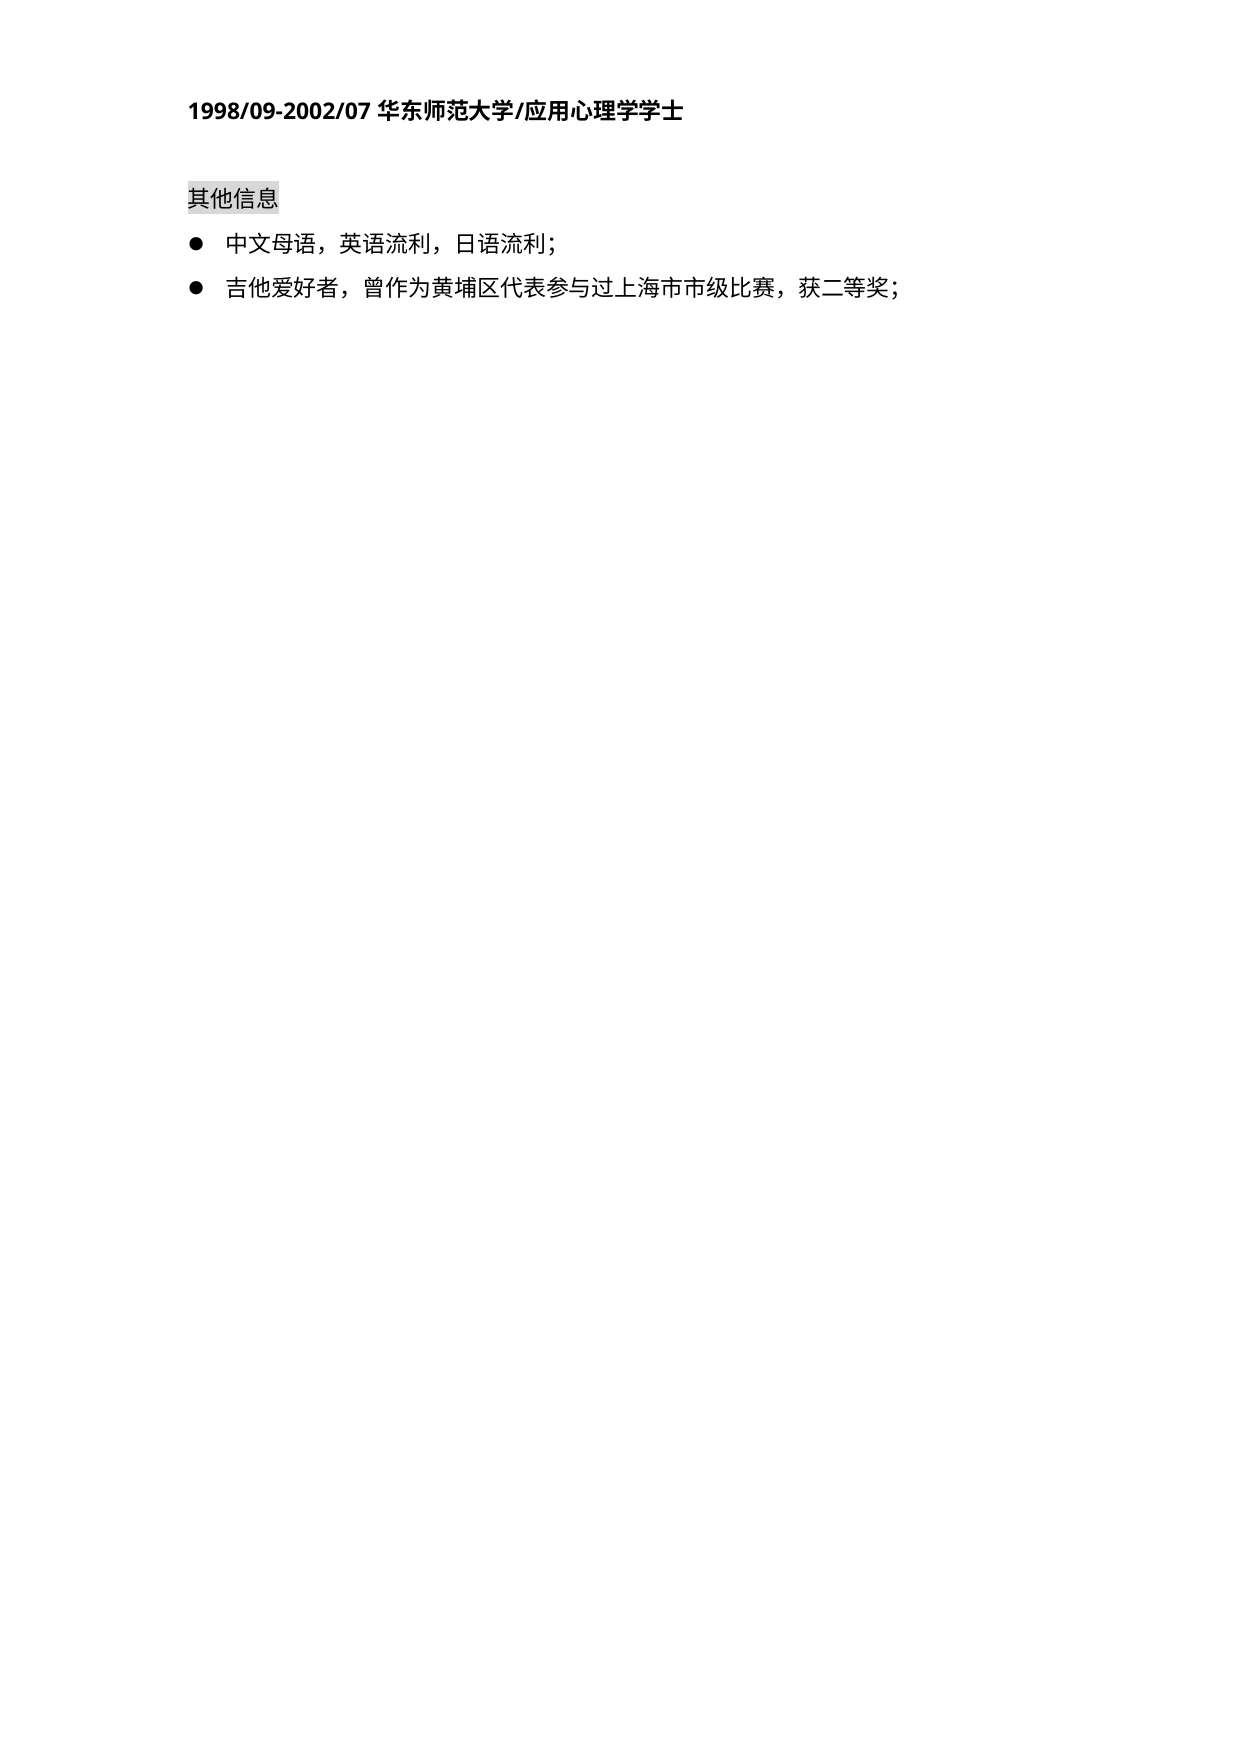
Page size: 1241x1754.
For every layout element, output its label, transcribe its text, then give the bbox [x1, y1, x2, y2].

text 其他信息 [187, 176, 1053, 220]
list 吉他爱好者，曾作为黄埔区代表参与过上海市市级比赛，获二等奖； [187, 264, 1053, 308]
list 中文母语，英语流利，日语流利； [187, 220, 1053, 264]
text 1998/09-2002/07 华东师范大学/应用心理学学士 [187, 88, 1053, 132]
